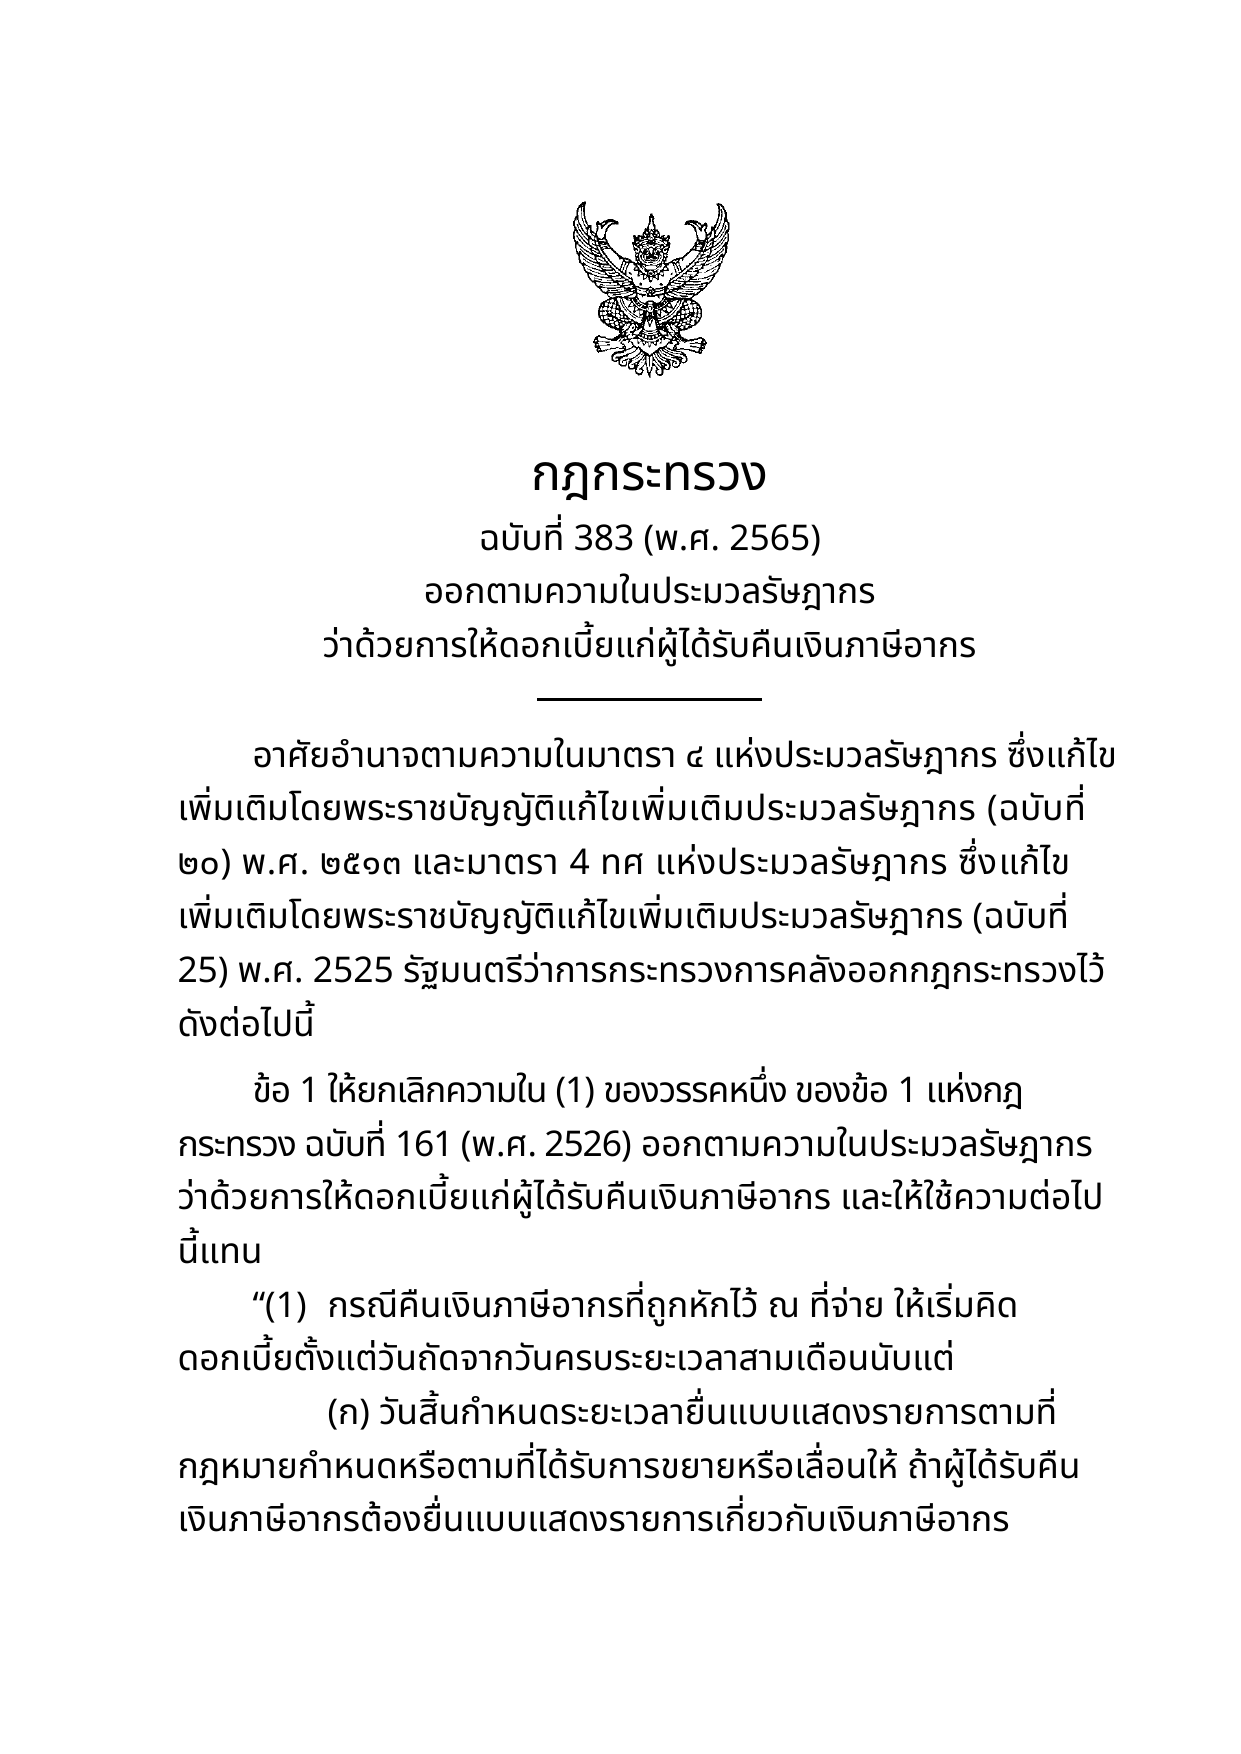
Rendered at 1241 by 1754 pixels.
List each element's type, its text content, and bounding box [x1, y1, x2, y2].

text ฉบับที่ 383 (พ.ศ. 2565) [177, 512, 1122, 566]
picture [567, 197, 732, 379]
text ว่าด้วยการให้ดอกเบี้ยแก่ผู้ได้รับคืนเงินภาษีอากร [177, 620, 1122, 673]
text “(1) กรณีคืนเงินภาษีอากรที่ถูกหักไว้ ณ ที่จ่าย ให้เริ่มคิดดอกเบี้ยตั้งแต่วันถัดจากวันครบระยะเวลาสามเดือนนับแต่ [177, 1279, 1122, 1387]
text ข้อ 1 ให้ยกเลิกความใน (1) ของวรรคหนึ่ง ของข้อ 1 แห่งกฎกระทรวง ฉบับที่ 161 (พ.ศ. 2526) ออกตามความในประมวลรัษฎากร ว่าด้วยการให้ดอกเบี้ยแก่ผู้ได้รับคืนเงินภาษีอากร และให้ใช้ความต่อไปนี้แทน [177, 1064, 1122, 1279]
text อาศัยอำนาจตามความในมาตรา ๔ แห่งประมวลรัษฎากร ซึ่งแก้ไขเพิ่มเติมโดยพระราชบัญญัติแก้ไขเพิ่มเติมประมวลรัษฎากร (ฉบับที่ ๒๐) พ.ศ. ๒๕๑๓ และมาตรา 4 ทศ แห่งประมวลรัษฎากร ซึ่งแก้ไขเพิ่มเติมโดยพระราชบัญญัติแก้ไขเพิ่มเติมประมวลรัษฎากร (ฉบับที่ 25) พ.ศ. 2525 รัฐมนตรีว่าการกระทรวงการคลังออกกฎกระทรวงไว้ ดังต่อไปนี้ [177, 729, 1122, 1052]
text กฎกระทรวง [177, 437, 1122, 512]
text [177, 1387, 1122, 1547]
text ออกตามความในประมวลรัษฎากร [177, 566, 1122, 620]
